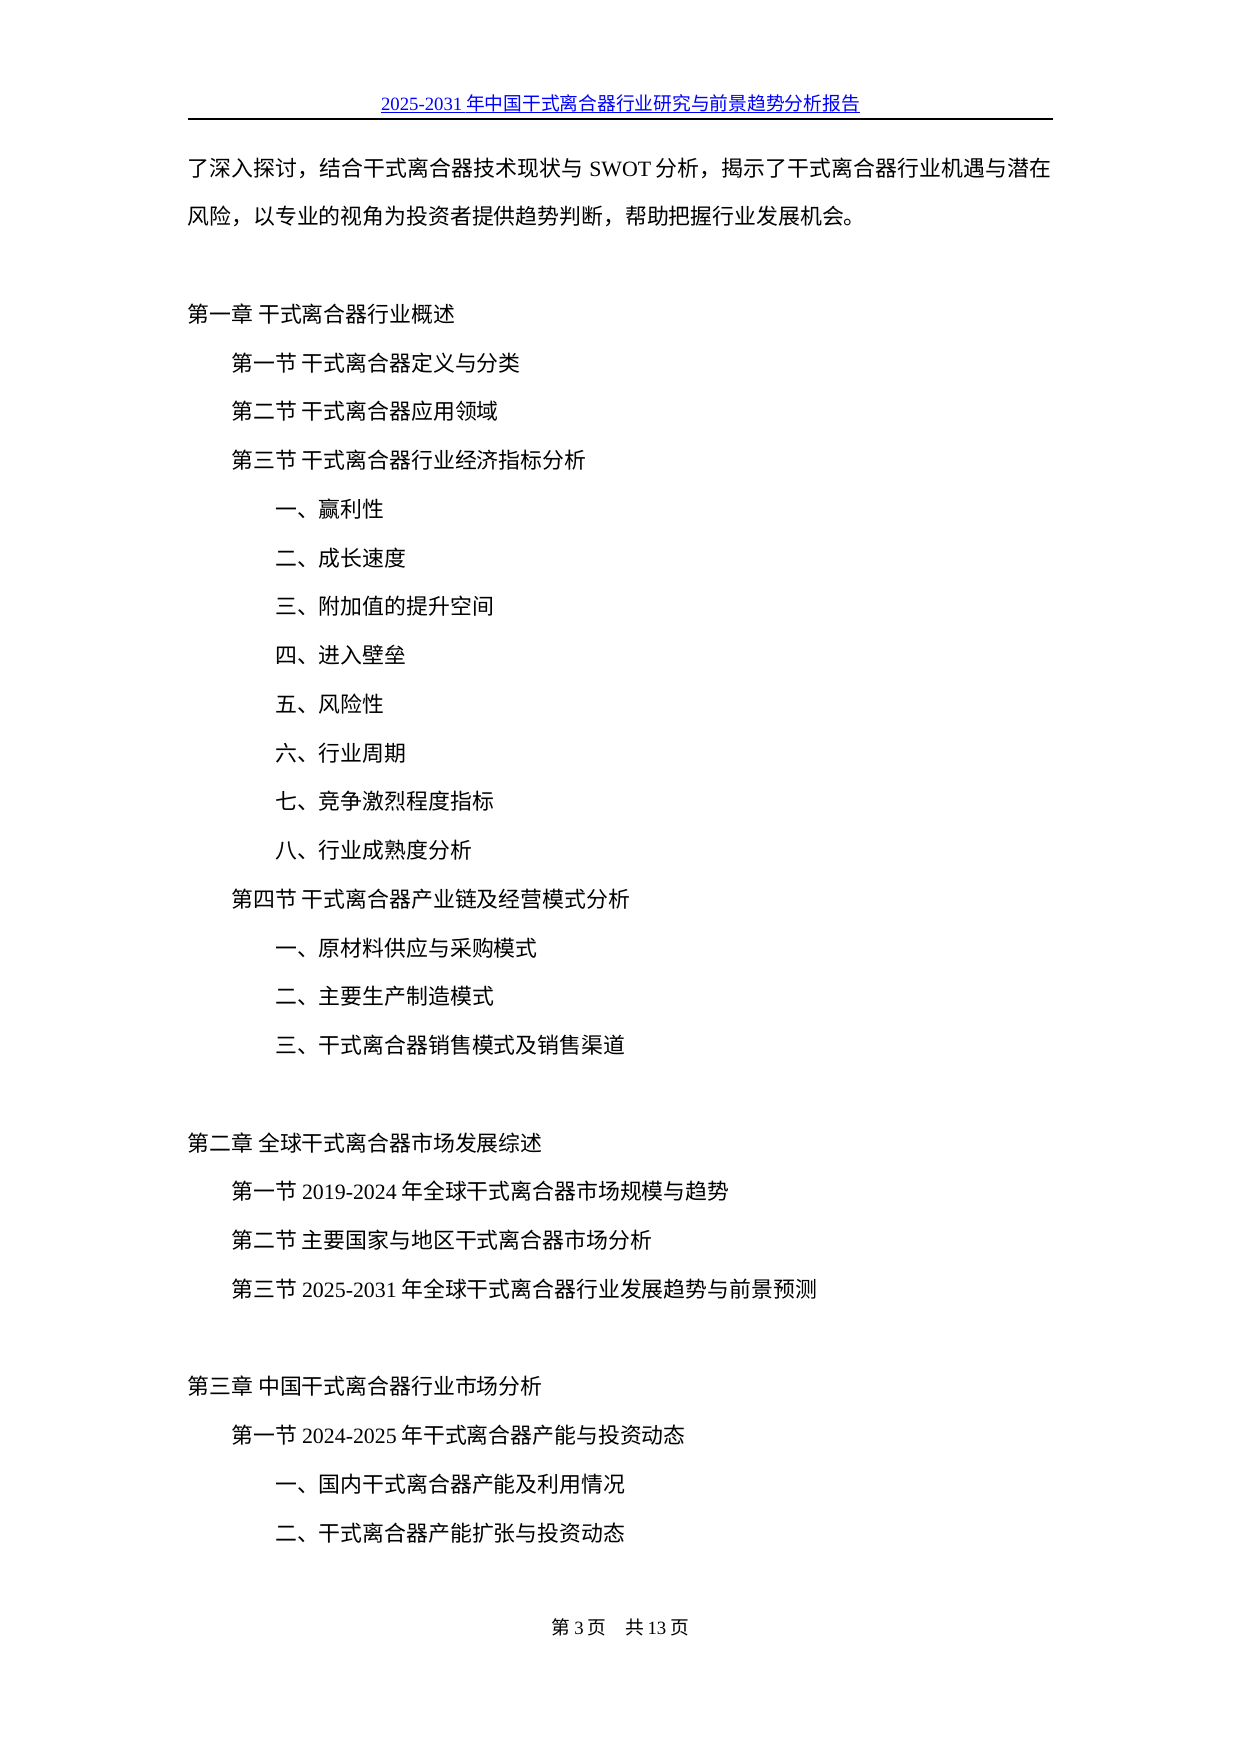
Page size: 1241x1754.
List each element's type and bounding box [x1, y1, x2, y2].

text [187, 150, 1053, 1548]
